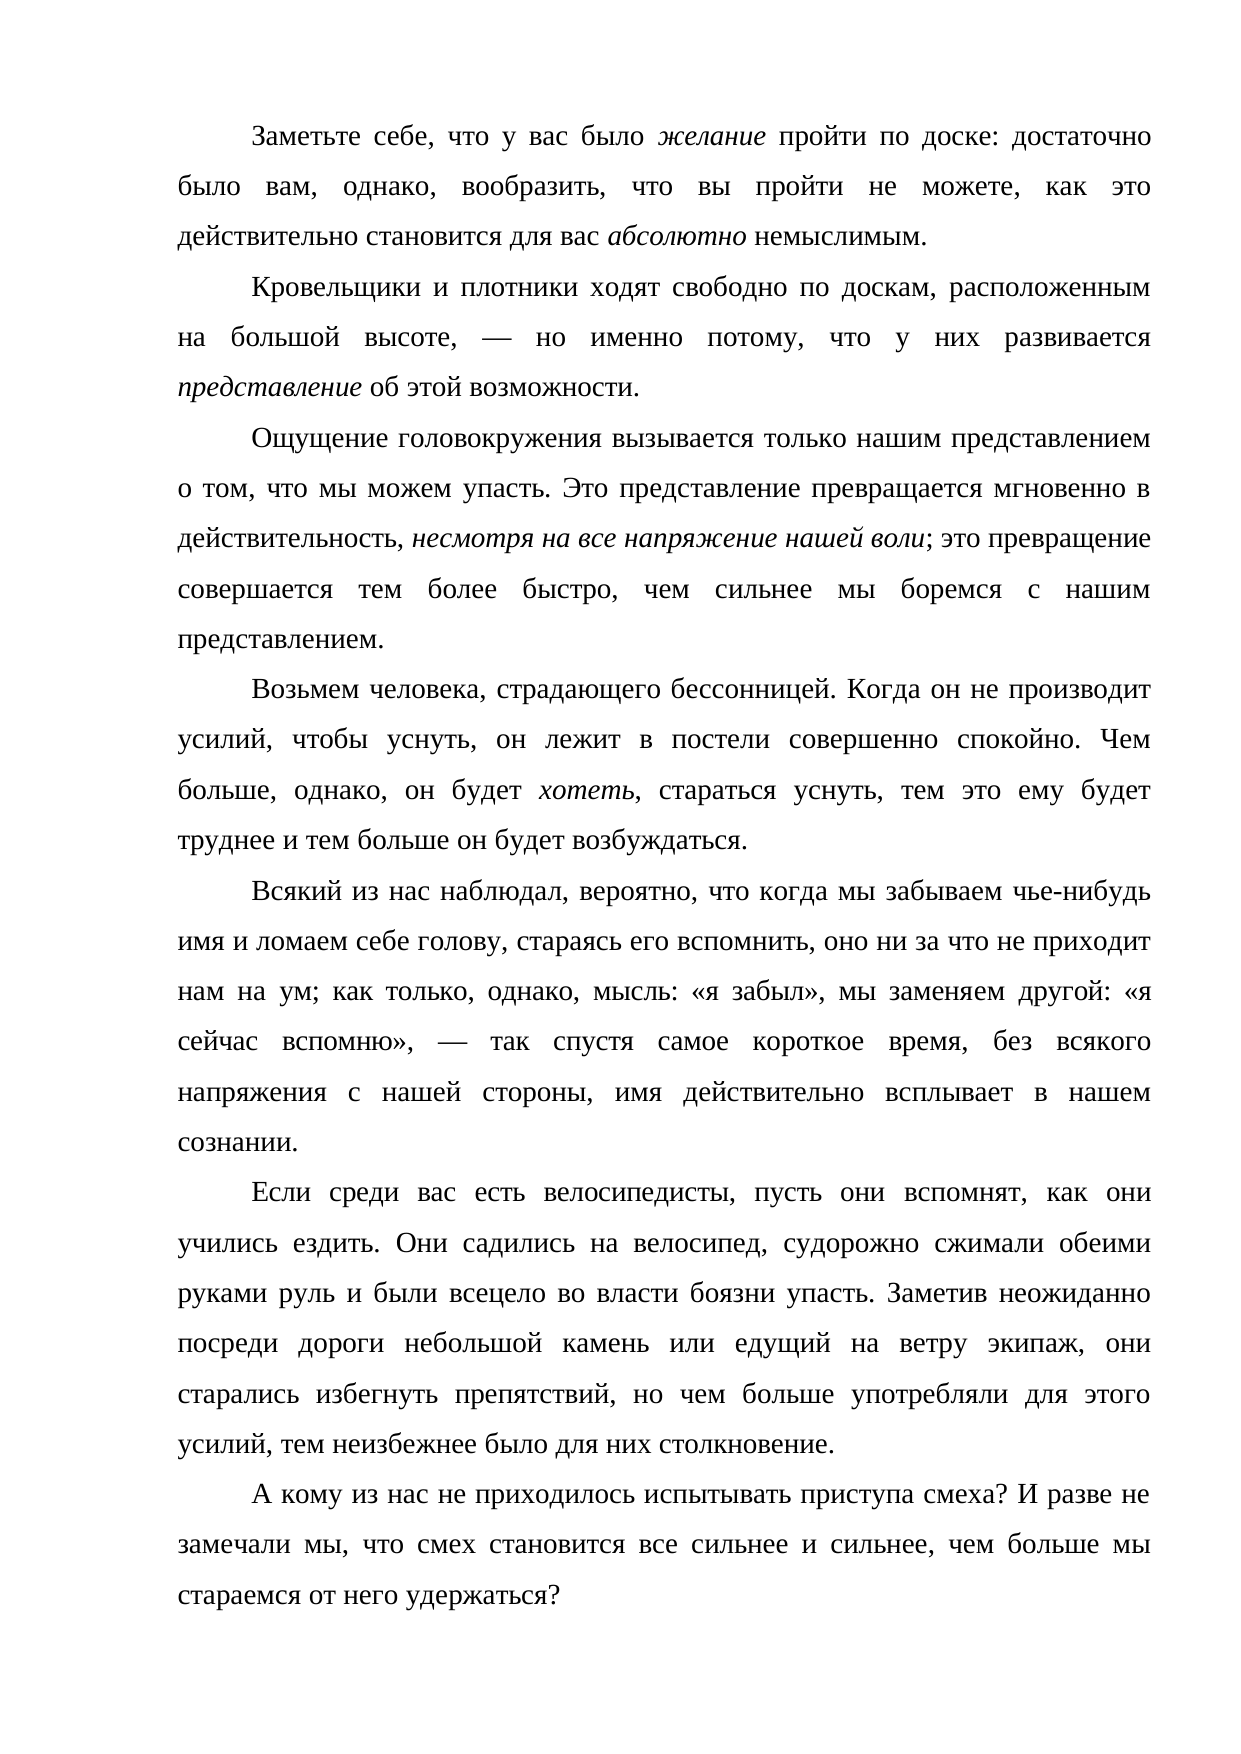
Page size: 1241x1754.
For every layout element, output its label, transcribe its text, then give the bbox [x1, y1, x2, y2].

text Возьмем человека, страдающего бессонницей. Когда он не производит усилий, чтобы уснуть, он лежит в постели совершенно спокойно. Чем больше, однако, он будет хотеть, стараться уснуть, тем это ему будет труднее и тем больше он будет возбуждаться. [177, 672, 1152, 856]
text Кровельщики и плотники ходят свободно по доскам, расположенным на большой высоте, — но именно потому, что у них развивается представление об этой возможности. [177, 269, 1152, 403]
text А кому из нас не приходилось испытывать приступа смеха? И разве не замечали мы, что смех становится все сильнее и сильнее, чем больше мы стараемся от него удержаться? [177, 1477, 1152, 1611]
text Если среди вас есть велосипедисты, пусть они вспомнят, как они учились ездить. Они садились на велосипед, судорожно сжимали обеими руками руль и были всецело во власти боязни упасть. Заметив неожиданно посреди дороги небольшой камень или едущий на ветру экипаж, они старались избегнуть препятствий, но чем больше употребляли для этого усилий, тем неизбежнее было для них столкновение. [177, 1175, 1152, 1460]
text Всякий из нас наблюдал, вероятно, что когда мы забываем чье-нибудь имя и ломаем себе голову, стараясь его вспомнить, оно ни за что не приходит нам на ум; как только, однако, мысль: «я забыл», мы заменяем другой: «я сейчас вспомню», — так спустя самое короткое время, без всякого напряжения с нашей стороны, имя действительно всплывает в нашем сознании. [177, 873, 1152, 1158]
text Заметьте себе, что у вас было желание пройти по доске: достаточно было вам, однако, вообразить, что вы пройти не можете, как это действительно становится для вас абсолютно немыслимым. [177, 118, 1152, 252]
text Ощущение головокружения вызывается только нашим представлением о том, что мы можем упасть. Это представление превращается мгновенно в действительность, несмотря на все напряжение нашей воли; это превращение совершается тем более быстро, чем сильнее мы боремся с нашим представлением. [177, 420, 1152, 655]
